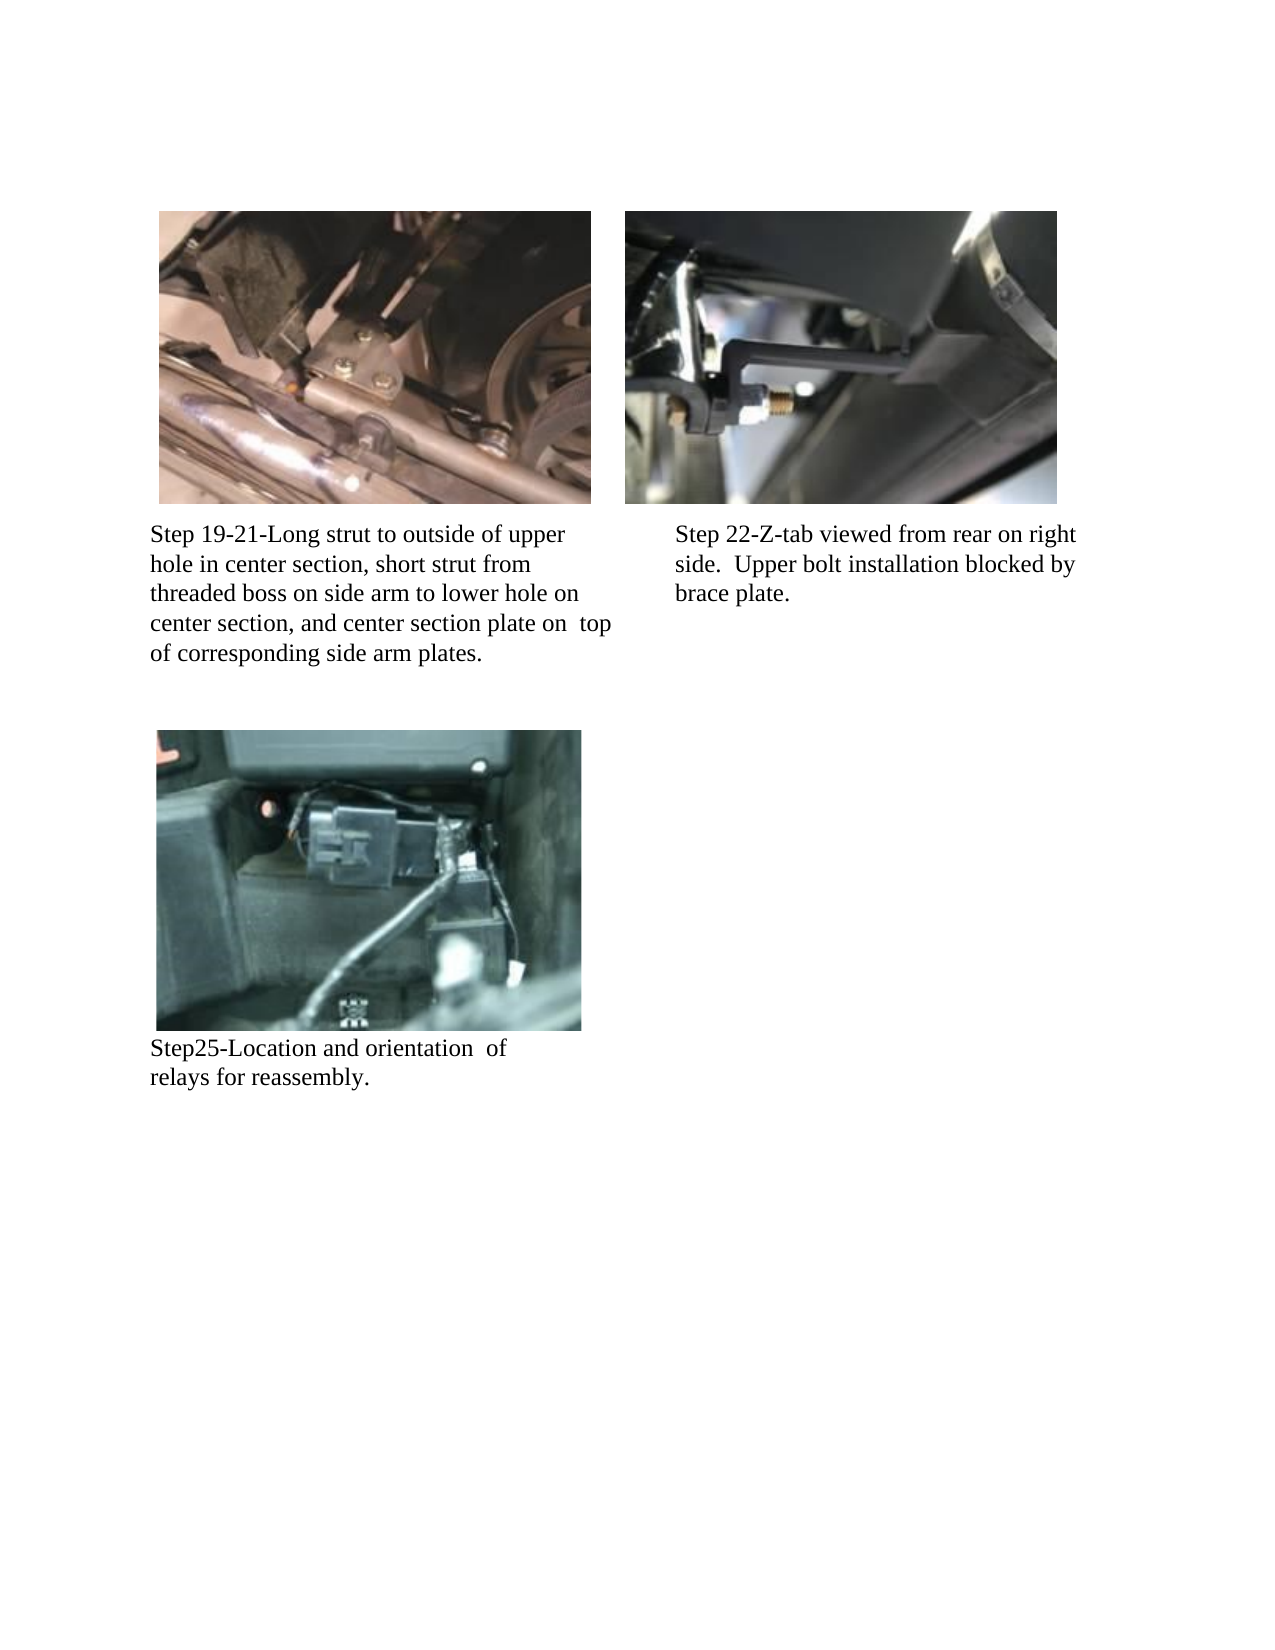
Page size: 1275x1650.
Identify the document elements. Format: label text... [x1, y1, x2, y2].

text Step25-Location and orientation of relays for reassembly. [150, 1033, 507, 1091]
picture [159, 211, 591, 504]
picture [156, 730, 582, 1031]
picture [625, 211, 1057, 504]
text center section, and center section plate on top of corresponding side arm plates. [150, 608, 612, 667]
text Step 19-21-Long strut to outside of upper Step 22-Z-tab viewed from rear on right hole in center section, short strut from side. Upper bolt installation blocked by threaded boss on side arm to lower hole on brace plate. [150, 519, 1125, 607]
